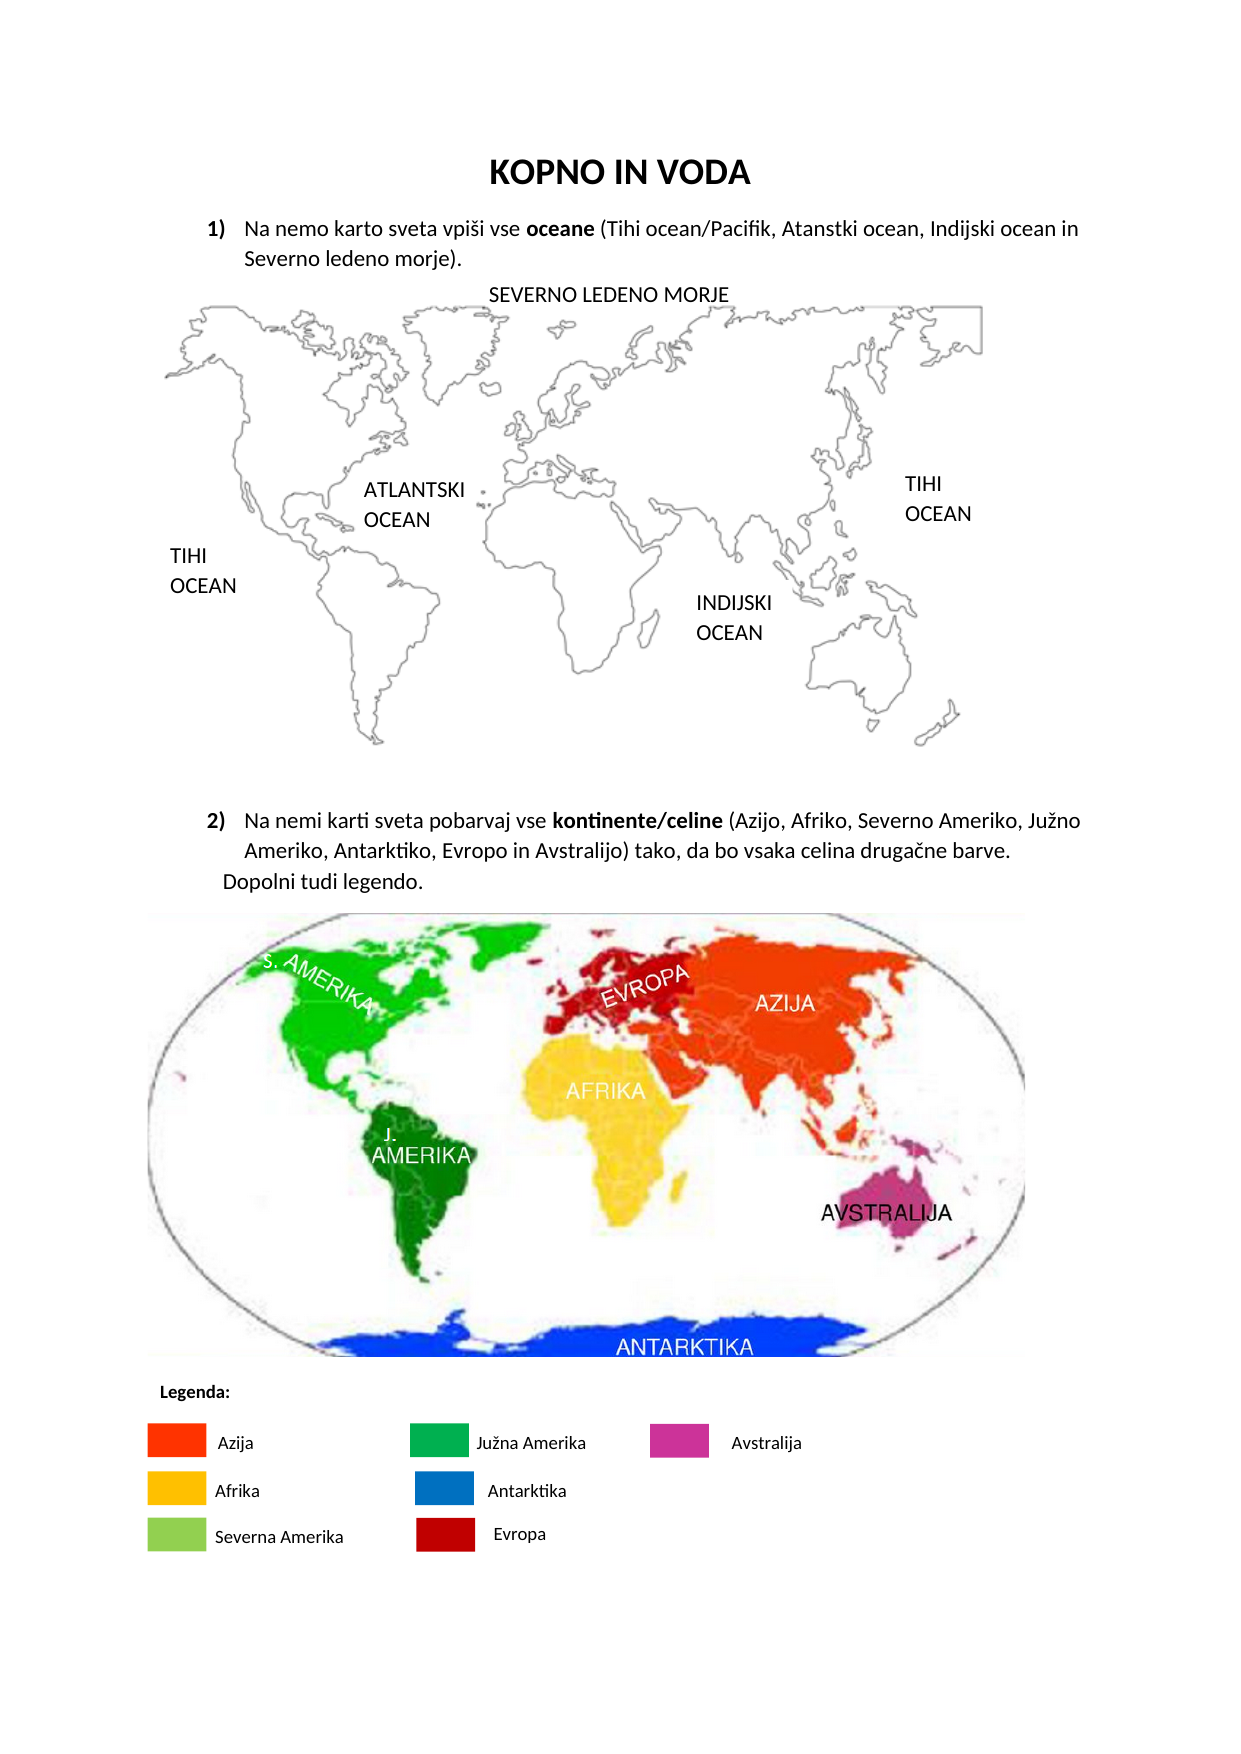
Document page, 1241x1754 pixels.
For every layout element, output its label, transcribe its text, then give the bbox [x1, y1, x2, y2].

picture [552, 290, 558, 297]
list Dopolni tudi legendo. [223, 867, 1093, 895]
list Na nemo karto sveta vpiši vse oceane (Tihi ocean/Pacifik, Atanstki ocean, Indijski ocean in Severno ledeno morje). [207, 214, 1093, 272]
picture [565, 290, 574, 300]
picture [513, 290, 520, 300]
picture [706, 290, 714, 301]
picture [147, 290, 999, 788]
text KOPNO IN VODA [148, 148, 1093, 193]
picture [147, 913, 1025, 1357]
picture [607, 290, 614, 300]
picture [633, 290, 639, 297]
picture [669, 290, 677, 297]
list Na nemi karti sveta pobarvaj vse kontinente/celine (Azijo, Afriko, Severno Ameriko, Južno Ameriko, Antarktiko, Evropo in Avstralijo) tako, da bo vsaka celina drugačne barve. [207, 806, 1093, 864]
picture [646, 290, 655, 300]
picture [686, 290, 695, 300]
